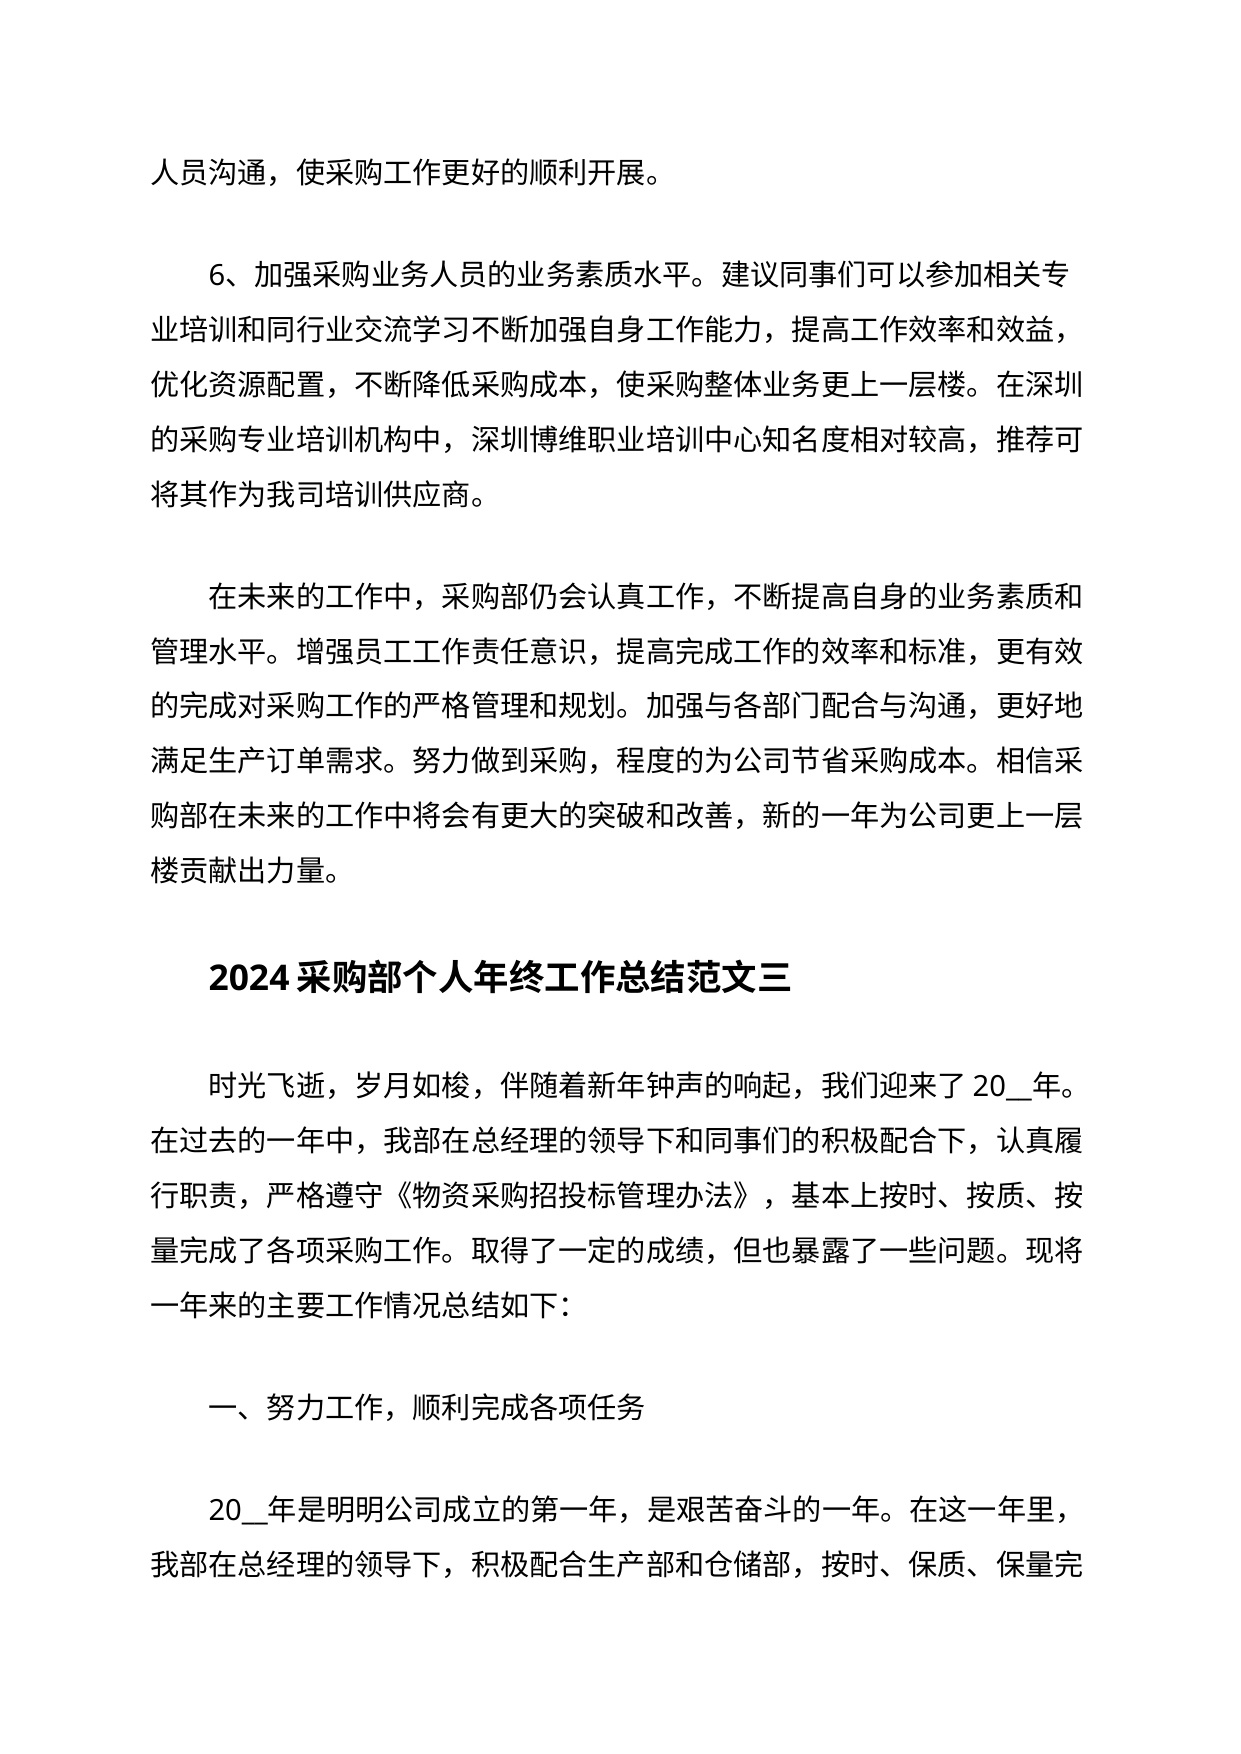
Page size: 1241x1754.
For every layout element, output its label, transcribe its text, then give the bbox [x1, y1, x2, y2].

text 时光飞逝，岁月如梭，伴随着新年钟声的响起，我们迎来了20__年。在过去的一年中，我部在总经理的领导下和同事们的积极配合下，认真履行职责，严格遵守《物资采购招投标管理办法》，基本上按时、按质、按量完成了各项采购工作。取得了一定的成绩，但也暴露了一些问题。现将一年来的主要工作情况总结如下： [150, 1063, 1090, 1325]
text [150, 1486, 1090, 1583]
text 一、努力工作，顺利完成各项任务 [150, 1384, 1090, 1427]
text 2024采购部个人年终工作总结范文三 [150, 949, 1090, 1001]
text 6、加强采购业务人员的业务素质水平。建议同事们可以参加相关专业培训和同行业交流学习不断加强自身工作能力，提高工作效率和效益，优化资源配置，不断降低采购成本，使采购整体业务更上一层楼。在深圳的采购专业培训机构中，深圳博维职业培训中心知名度相对较高，推荐可将其作为我司培训供应商。 [150, 252, 1090, 514]
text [150, 150, 1090, 192]
text 在未来的工作中，采购部仍会认真工作，不断提高自身的业务素质和管理水平。增强员工工作责任意识，提高完成工作的效率和标准，更有效的完成对采购工作的严格管理和规划。加强与各部门配合与沟通，更好地满足生产订单需求。努力做到采购，程度的为公司节省采购成本。相信采购部在未来的工作中将会有更大的突破和改善，新的一年为公司更上一层楼贡献出力量。 [150, 573, 1090, 890]
